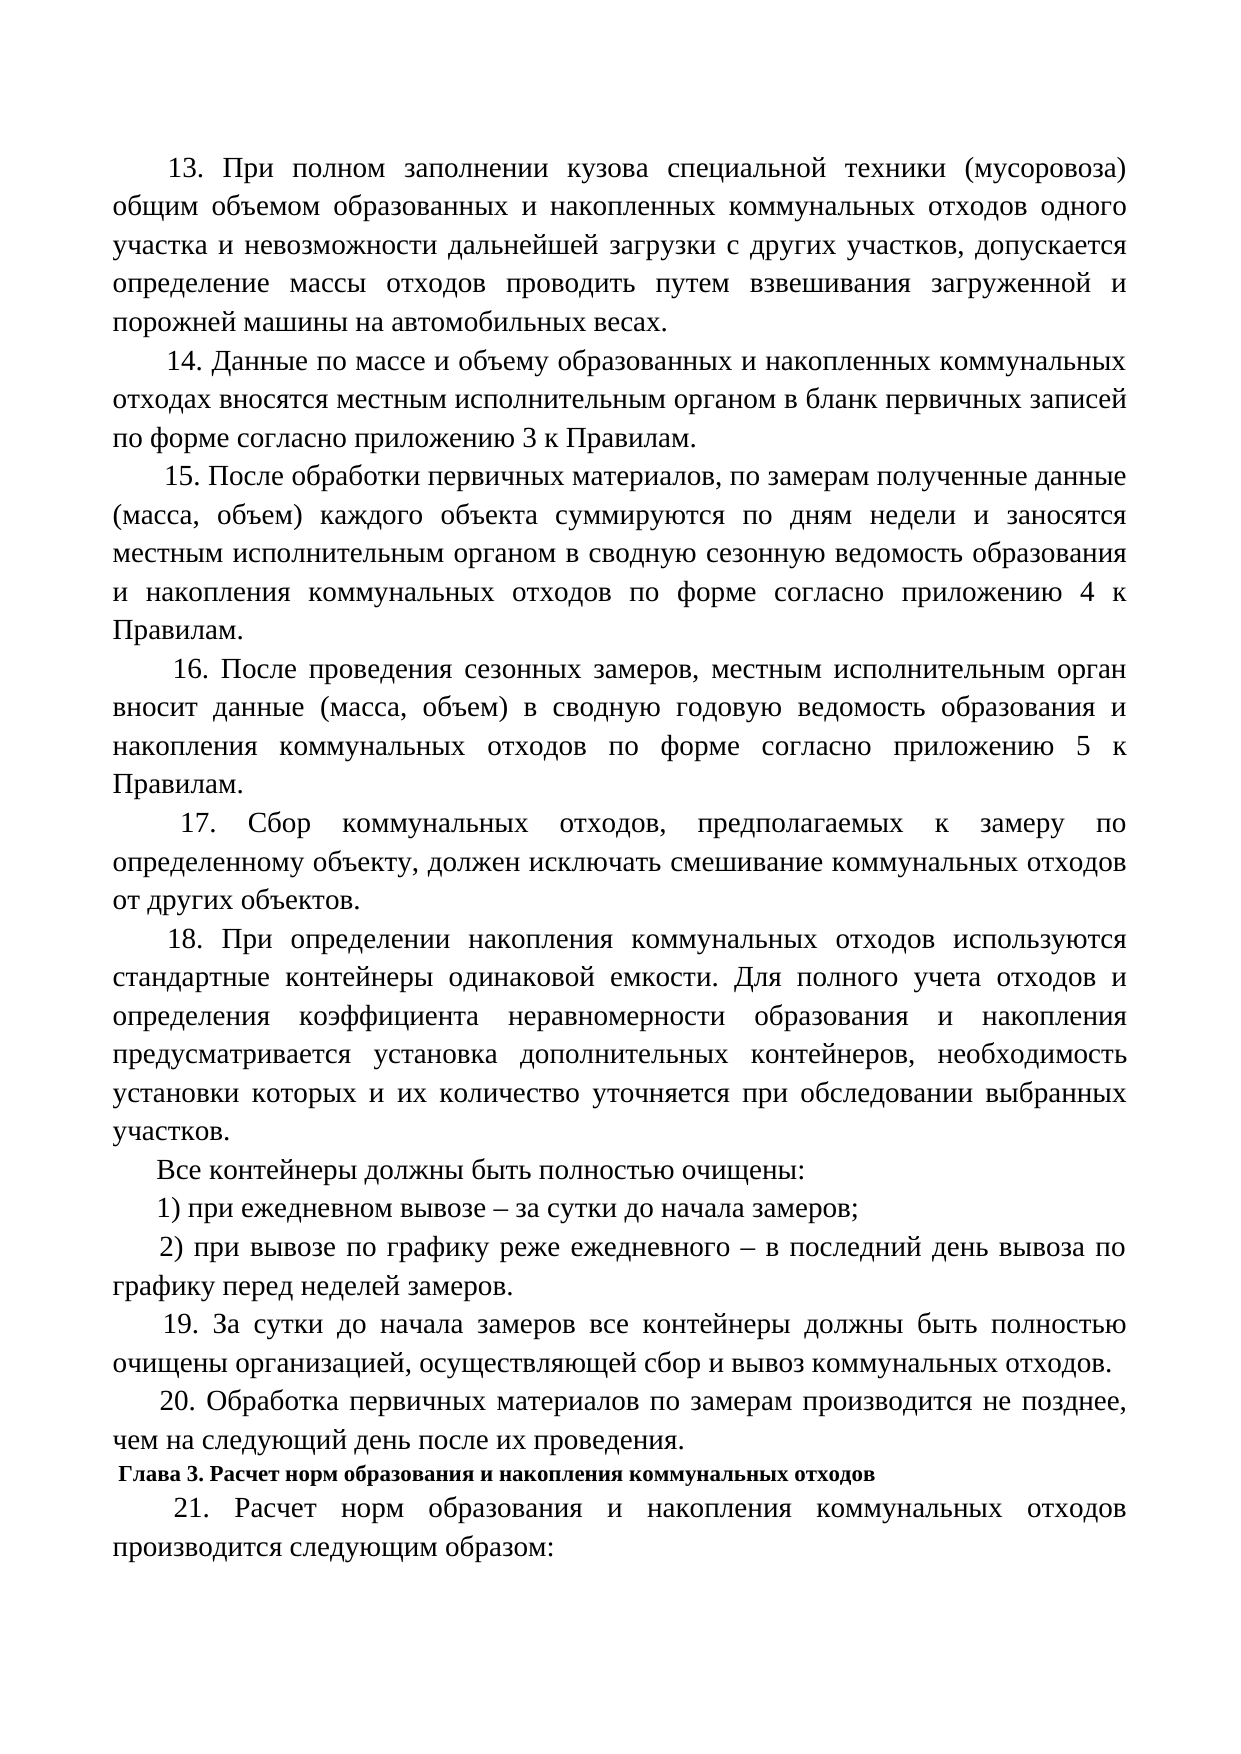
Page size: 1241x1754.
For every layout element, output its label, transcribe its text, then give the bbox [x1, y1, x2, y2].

text 18. При определении накопления коммунальных отходов используются стандартные контейнеры одинаковой емкости. Для полного учета отходов и определения коэффициента неравномерности образования и накопления предусматривается установка дополнительных контейнеров, необходимость установки которых и их количество уточняется при обследовании выбранных участков. [112, 921, 1128, 1147]
text 19. За сутки до начала замеров все контейнеры должны быть полностью очищены организацией, осуществляющей сбор и вывоз коммунальных отходов. [112, 1306, 1128, 1378]
text 15. После обработки первичных материалов, по замерам полученные данные (масса, объем) каждого объекта суммируются по дням недели и заносятся местным исполнительным органом в сводную сезонную ведомость образования и накопления коммунальных отходов по форме согласно приложению 4 к Правилам. [112, 458, 1128, 646]
text Все контейнеры должны быть полностью очищены: [112, 1152, 1128, 1186]
text Глава 3. Расчет норм образования и накопления коммунальных отходов [112, 1460, 1128, 1487]
text 17. Сбор коммунальных отходов, предполагаемых к замеру по определенному объекту, должен исключать смешивание коммунальных отходов от других объектов. [112, 805, 1128, 916]
text 1) при ежедневном вывозе – за сутки до начала замеров; [112, 1191, 1128, 1224]
text 16. После проведения сезонных замеров, местным исполнительным орган вносит данные (масса, объем) в сводную годовую ведомость образования и накопления коммунальных отходов по форме согласно приложению 5 к Правилам. [112, 651, 1128, 800]
text 2) при вывозе по графику реже ежедневного – в последний день вывоза по графику перед неделей замеров. [112, 1229, 1128, 1301]
text 13. При полном заполнении кузова специальной техники (мусоровоза) общим объемом образованных и накопленных коммунальных отходов одного участка и невозможности дальнейшей загрузки с других участков, допускается определение массы отходов проводить путем взвешивания загруженной и порожней машины на автомобильных весах. [112, 150, 1128, 338]
text 14. Данные по массе и объему образованных и накопленных коммунальных отходах вносятся местным исполнительным органом в бланк первичных записей по форме согласно приложению 3 к Правилам. [112, 343, 1128, 453]
text 20. Обработка первичных материалов по замерам производится не позднее, чем на следующий день после их проведения. [112, 1383, 1128, 1455]
text 21. Расчет норм образования и накопления коммунальных отходов производится следующим образом: [112, 1491, 1128, 1563]
